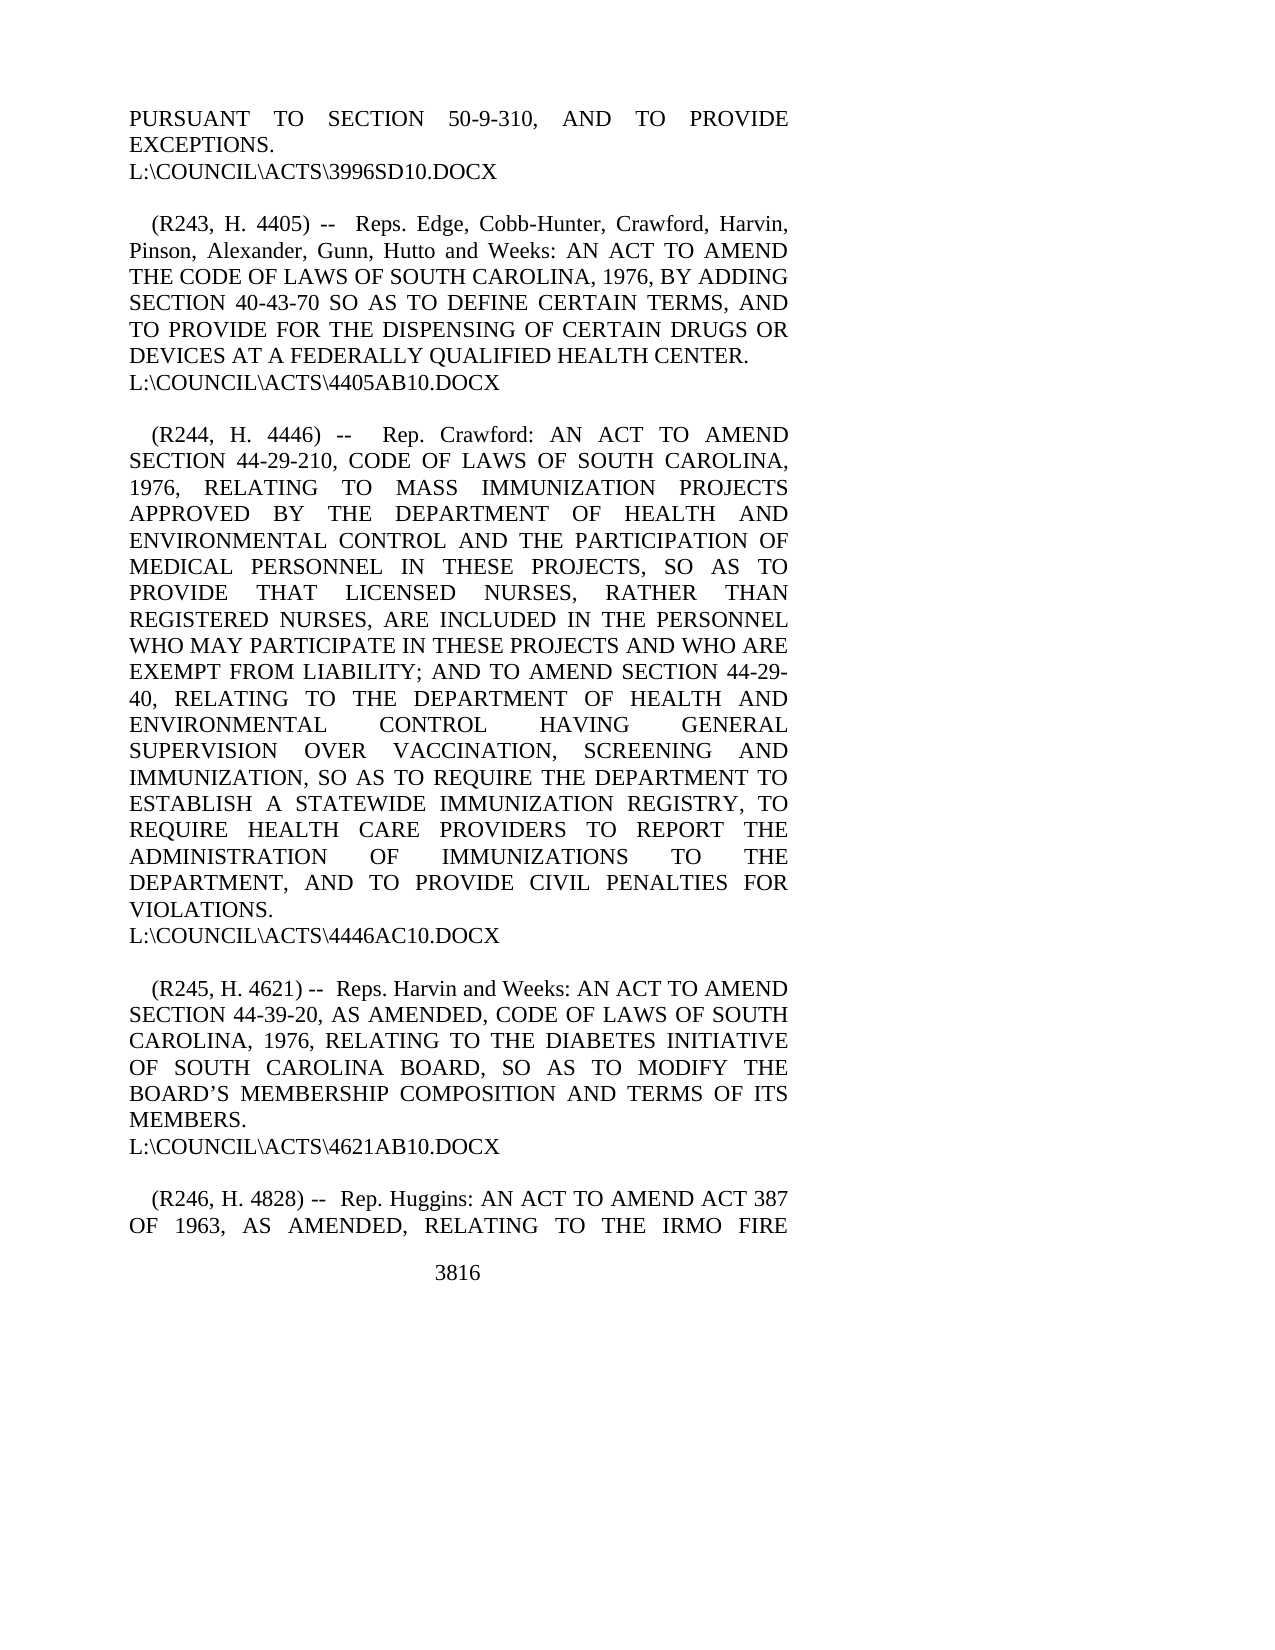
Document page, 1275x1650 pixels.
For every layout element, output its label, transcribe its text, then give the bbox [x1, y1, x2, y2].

text (R244, H. 4446) -- Rep. Crawford: AN ACT TO AMEND SECTION 44-29-210, CODE OF LAWS OF SOUTH CAROLINA, 1976, RELATING TO MASS IMMUNIZATION PROJECTS APPROVED BY THE DEPARTMENT OF HEALTH AND ENVIRONMENTAL CONTROL AND THE PARTICIPATION OF MEDICAL PERSONNEL IN THESE PROJECTS, SO AS TO PROVIDE THAT LICENSED NURSES, RATHER THAN REGISTERED NURSES, ARE INCLUDED IN THE PERSONNEL WHO MAY PARTICIPATE IN THESE PROJECTS AND WHO ARE EXEMPT FROM LIABILITY; AND TO AMEND SECTION 44-29-40, RELATING TO THE DEPARTMENT OF HEALTH AND ENVIRONMENTAL CONTROL HAVING GENERAL SUPERVISION OVER VACCINATION, SCREENING AND IMMUNIZATION, SO AS TO REQUIRE THE DEPARTMENT TO ESTABLISH A STATEWIDE IMMUNIZATION REGISTRY, TO REQUIRE HEALTH CARE PROVIDERS TO REPORT THE ADMINISTRATION OF IMMUNIZATIONS TO THE DEPARTMENT, AND TO PROVIDE CIVIL PENALTIES FOR VIOLATIONS. [129, 421, 789, 922]
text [129, 105, 789, 158]
text L:\COUNCIL\ACTS\4621AB10.DOCX [129, 1133, 789, 1159]
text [129, 1186, 789, 1238]
text (R243, H. 4405) -- Reps. Edge, Cobb-Hunter, Crawford, Harvin, Pinson, Alexander, Gunn, Hutto and Weeks: AN ACT TO AMEND THE CODE OF LAWS OF SOUTH CAROLINA, 1976, BY ADDING SECTION 40-43-70 SO AS TO DEFINE CERTAIN TERMS, AND TO PROVIDE FOR THE DISPENSING OF CERTAIN DRUGS OR DEVICES AT A FEDERALLY QUALIFIED HEALTH CENTER. [129, 210, 789, 368]
text L:\COUNCIL\ACTS\3996SD10.DOCX [129, 158, 789, 184]
text (R245, H. 4621) -- Reps. Harvin and Weeks: AN ACT TO AMEND SECTION 44-39-20, AS AMENDED, CODE OF LAWS OF SOUTH CAROLINA, 1976, RELATING TO THE DIABETES INITIATIVE OF SOUTH CAROLINA BOARD, SO AS TO MODIFY THE BOARD’S MEMBERSHIP COMPOSITION AND TERMS OF ITS MEMBERS. [129, 975, 789, 1133]
text L:\COUNCIL\ACTS\4405AB10.DOCX [129, 368, 789, 395]
text L:\COUNCIL\ACTS\4446AC10.DOCX [129, 922, 789, 948]
